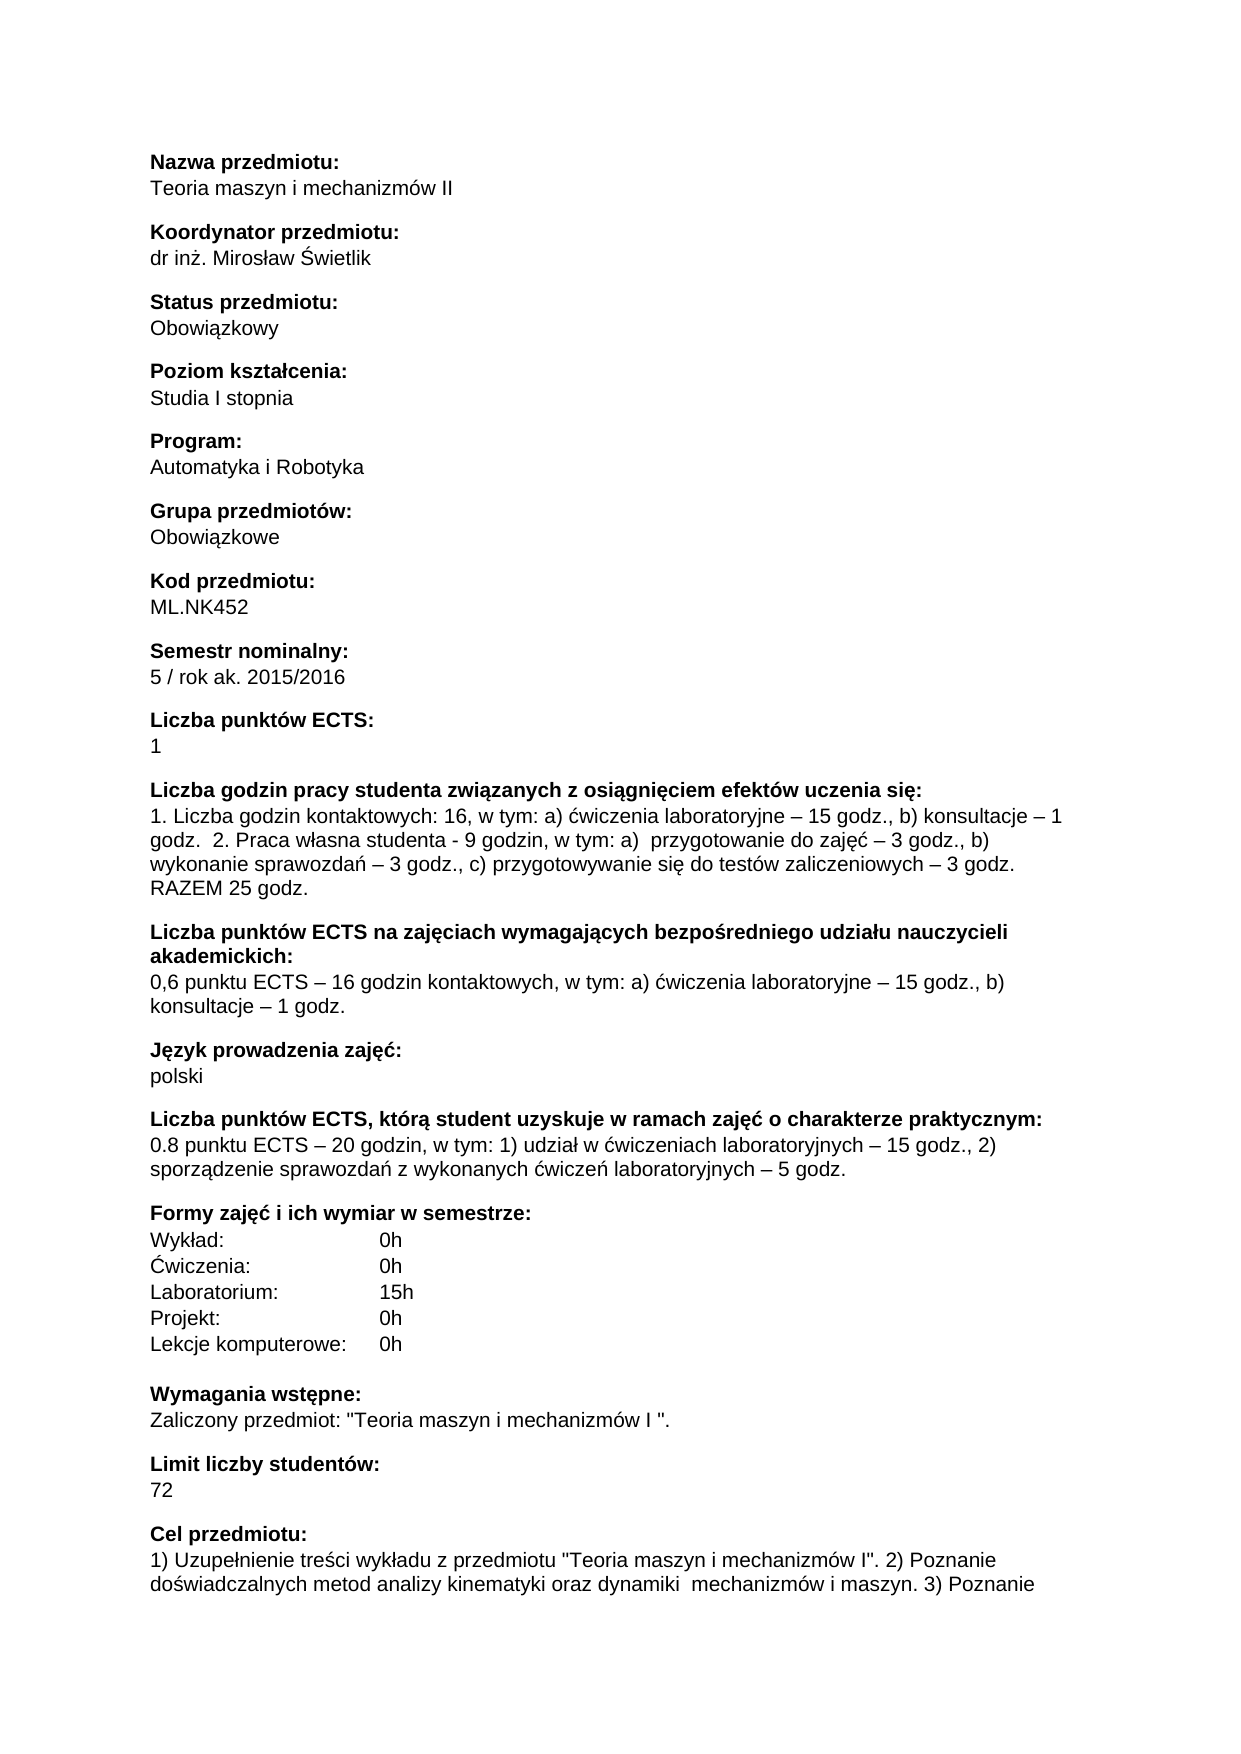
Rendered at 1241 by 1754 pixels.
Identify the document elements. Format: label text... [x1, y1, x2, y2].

text dr inż. Mirosław Świetlik [150, 246, 1090, 270]
text Koordynator przedmiotu: [150, 220, 1090, 244]
text Liczba punktów ECTS, którą student uzyskuje w ramach zajęć o charakterze praktycznym: [150, 1107, 1090, 1131]
text 1 [150, 734, 1090, 758]
text Program: [150, 429, 1090, 453]
text Grupa przedmiotów: [150, 499, 1090, 523]
table_header Wykład: [140, 1228, 367, 1252]
text 0.8 punktu ECTS – 20 godzin, w tym: 1) udział w ćwiczeniach laboratoryjnych – 15 godz., 2) sporządzenie sprawozdań z wykonanych ćwiczeń laboratoryjnych – 5 godz. [150, 1133, 1090, 1181]
table_cell Lekcje komputerowe: [140, 1332, 367, 1356]
table_cell 0h [369, 1330, 597, 1356]
text Nazwa przedmiotu: [150, 150, 1090, 174]
table_cell 0h [369, 1304, 597, 1330]
text Liczba punktów ECTS: [150, 708, 1090, 732]
text Zaliczony przedmiot: "Teoria maszyn i mechanizmów I ". [150, 1408, 1090, 1432]
text Formy zajęć i ich wymiar w semestrze: [150, 1201, 1090, 1225]
text Teoria maszyn i mechanizmów II [150, 176, 1090, 200]
text polski [150, 1063, 1090, 1087]
text 72 [150, 1478, 1090, 1502]
text Poziom kształcenia: [150, 359, 1090, 383]
table_cell Projekt: [140, 1306, 367, 1330]
table_cell 15h [369, 1278, 597, 1304]
text Obowiązkowe [150, 525, 1090, 549]
text Studia I stopnia [150, 385, 1090, 409]
text Automatyka i Robotyka [150, 455, 1090, 479]
text 0,6 punktu ECTS – 16 godzin kontaktowych, w tym: a) ćwiczenia laboratoryjne – 15 godz., b) konsultacje – 1 godz. [150, 970, 1090, 1018]
table_header 0h [369, 1228, 597, 1252]
text Status przedmiotu: [150, 289, 1090, 313]
text Wymagania wstępne: [150, 1382, 1090, 1406]
text 1. Liczba godzin kontaktowych: 16, w tym: a) ćwiczenia laboratoryjne – 15 godz., b) konsultacje – 1 godz. 2. Praca własna studenta - 9 godzin, w tym: a) przygotowanie do zajęć – 3 godz., b) wykonanie sprawozdań – 3 godz., c) przygotowywanie się do testów zaliczeniowych – 3 godz. RAZEM 25 godz. [150, 804, 1090, 900]
text 5 / rok ak. 2015/2016 [150, 664, 1090, 688]
text Język prowadzenia zajęć: [150, 1037, 1090, 1061]
text Kod przedmiotu: [150, 569, 1090, 593]
text Semestr nominalny: [150, 638, 1090, 662]
table_cell Ćwiczenia: [140, 1254, 367, 1278]
text Cel przedmiotu: [150, 1521, 1090, 1545]
table_cell Laboratorium: [140, 1280, 367, 1304]
text Liczba godzin pracy studenta związanych z osiągnięciem efektów uczenia się: [150, 778, 1090, 802]
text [150, 1547, 1090, 1595]
text Liczba punktów ECTS na zajęciach wymagających bezpośredniego udziału nauczycieli akademickich: [150, 920, 1090, 968]
table_cell 0h [369, 1252, 597, 1278]
text Limit liczby studentów: [150, 1452, 1090, 1476]
text Obowiązkowy [150, 316, 1090, 339]
text ML.NK452 [150, 595, 1090, 619]
